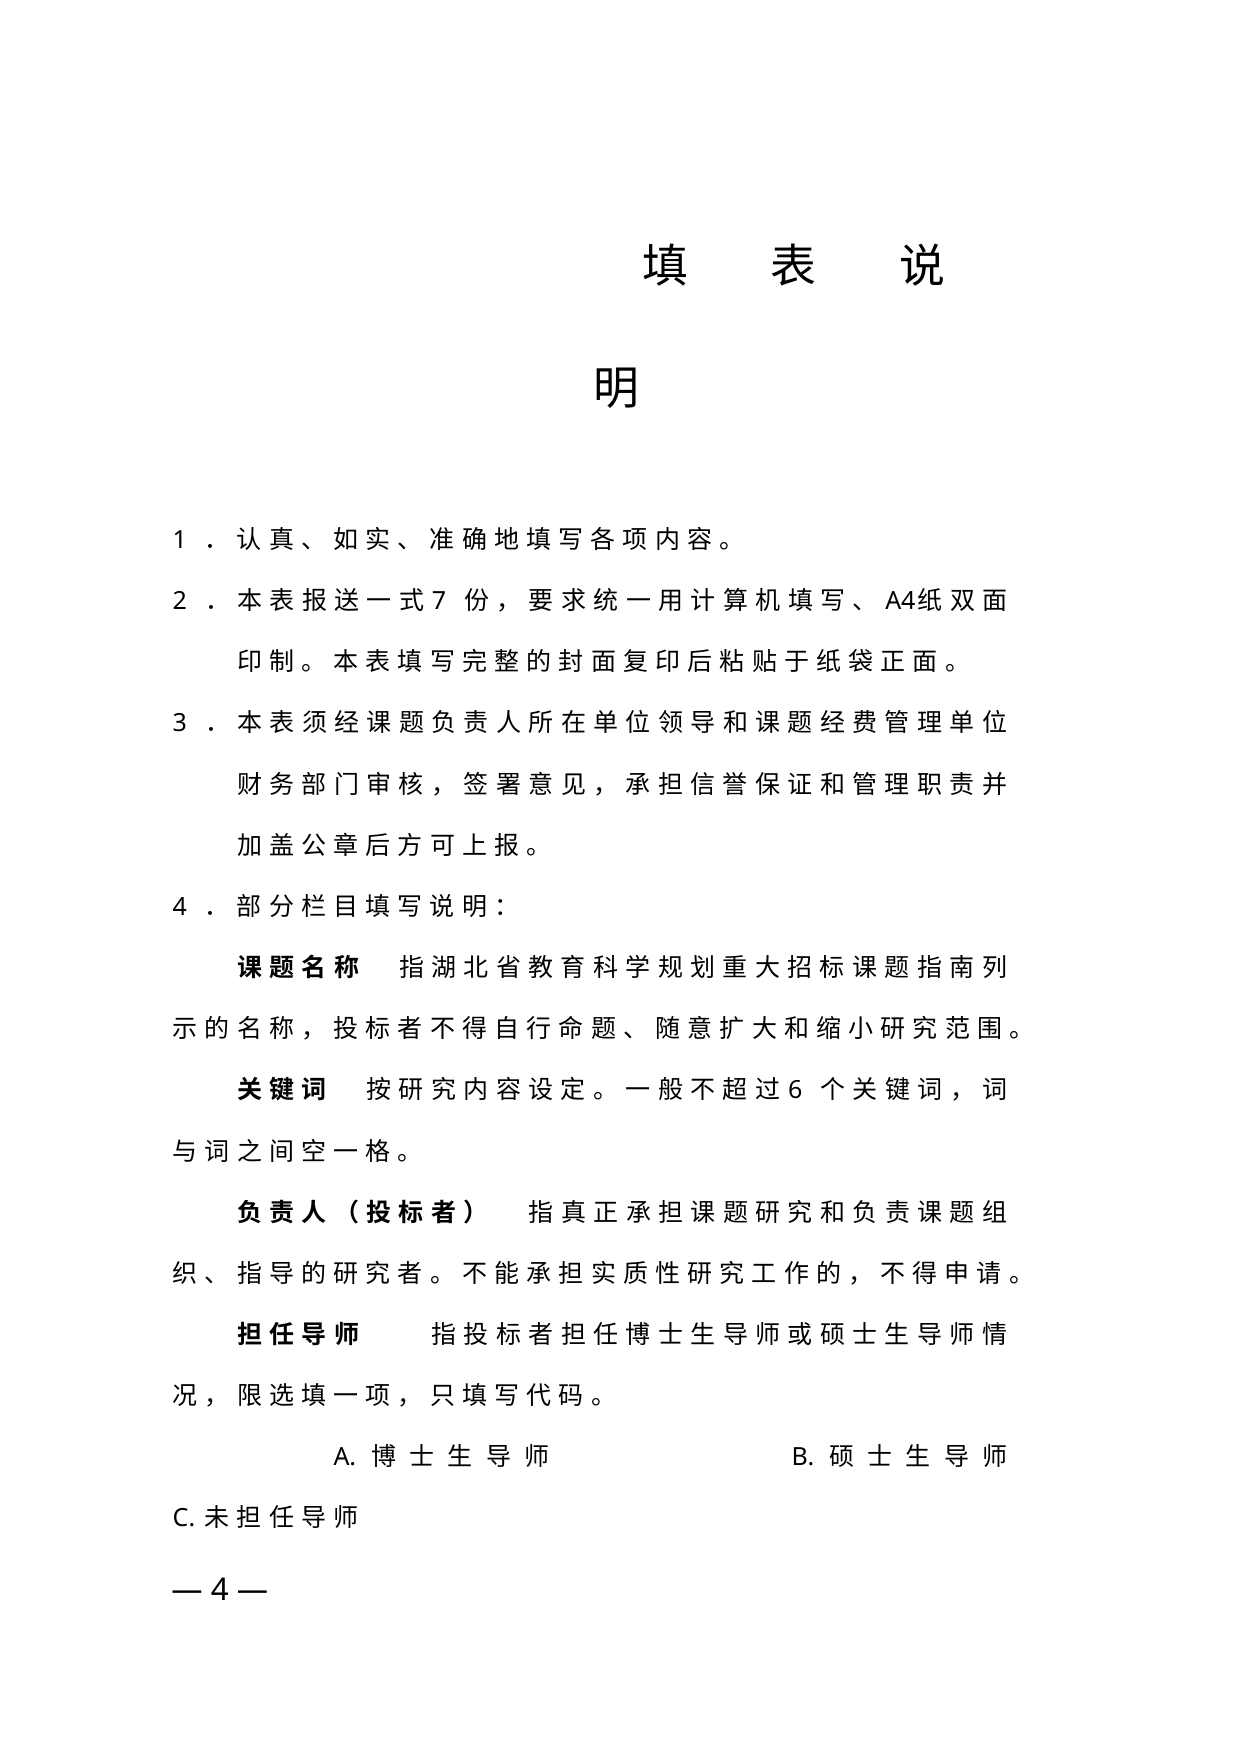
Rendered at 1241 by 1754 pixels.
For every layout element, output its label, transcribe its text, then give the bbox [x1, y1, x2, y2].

text 关键词 按研究内容设定。一般不超过6个关键词，词与词之间空一格。 [172, 1057, 1014, 1180]
text 负责人（投标者） 指真正承担课题研究和负责课题组织、指导的研究者。不能承担实质性研究工作的，不得申请。 [172, 1180, 1014, 1302]
text 担任导师 指投标者担任博士生导师或硕士生导师情况，限选填一项，只填写代码。 [172, 1302, 1014, 1424]
text 2．本表报送一式7份，要求统一用计算机填写、A4纸双面印制。本表填写完整的封面复印后粘贴于纸袋正面。 [172, 568, 1014, 691]
text A.博士生导师 B.硕士生导师 C.未担任导师 [172, 1424, 1014, 1547]
text 4．部分栏目填写说明： [172, 874, 1014, 935]
text 3．本表须经课题负责人所在单位领导和课题经费管理单位财务部门审核，签署意见，承担信誉保证和管理职责并加盖公章后方可上报。 [172, 691, 1014, 874]
text 1．认真、如实、准确地填写各项内容。 [172, 507, 1014, 568]
text 课题名称 指湖北省教育科学规划重大招标课题指南列示的名称，投标者不得自行命题、随意扩大和缩小研究范围。 [172, 935, 1014, 1057]
text 年 月 日填 表 说 明 [227, 201, 1014, 446]
